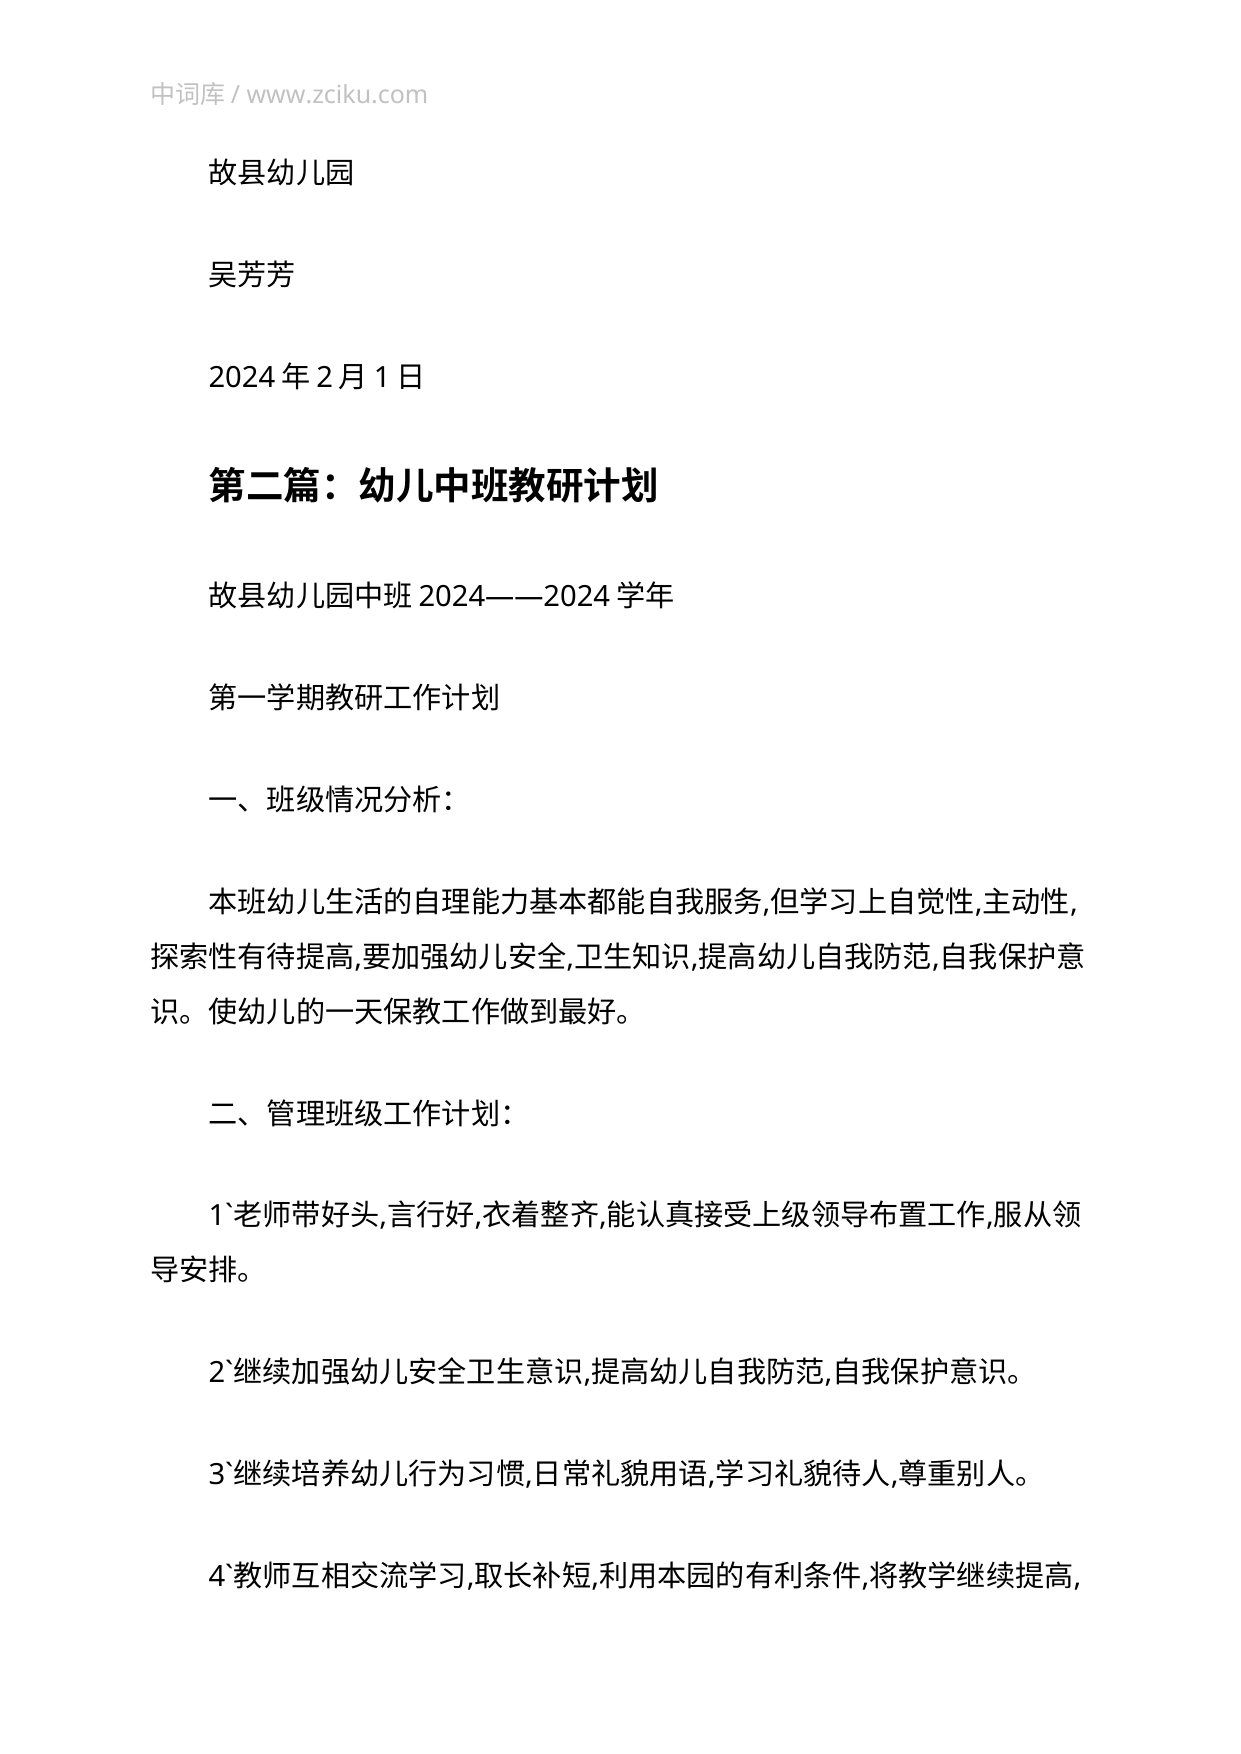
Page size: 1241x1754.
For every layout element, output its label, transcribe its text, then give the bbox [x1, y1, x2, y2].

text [150, 1553, 1090, 1595]
text 一、班级情况分析： [150, 777, 1090, 819]
text 2024年2月1日 [150, 353, 1090, 396]
text 吴芳芳 [150, 252, 1090, 294]
text 第二篇：幼儿中班教研计划 [150, 456, 1090, 510]
text 本班幼儿生活的自理能力基本都能自我服务,但学习上自觉性,主动性,探索性有待提高,要加强幼儿安全,卫生知识,提高幼儿自我防范,自我保护意识。使幼儿的一天保教工作做到最好。 [150, 878, 1090, 1031]
text 1`老师带好头,言行好,衣着整齐,能认真接受上级领导布置工作,服从领导安排。 [150, 1192, 1090, 1289]
text 2`继续加强幼儿安全卫生意识,提高幼儿自我防范,自我保护意识。 [150, 1349, 1090, 1391]
text 3`继续培养幼儿行为习惯,日常礼貌用语,学习礼貌待人,尊重别人。 [150, 1451, 1090, 1493]
text 故县幼儿园中班2024——2024学年 [150, 573, 1090, 615]
text 二、管理班级工作计划： [150, 1090, 1090, 1132]
text 故县幼儿园 [150, 150, 1090, 192]
text 第一学期教研工作计划 [150, 675, 1090, 717]
